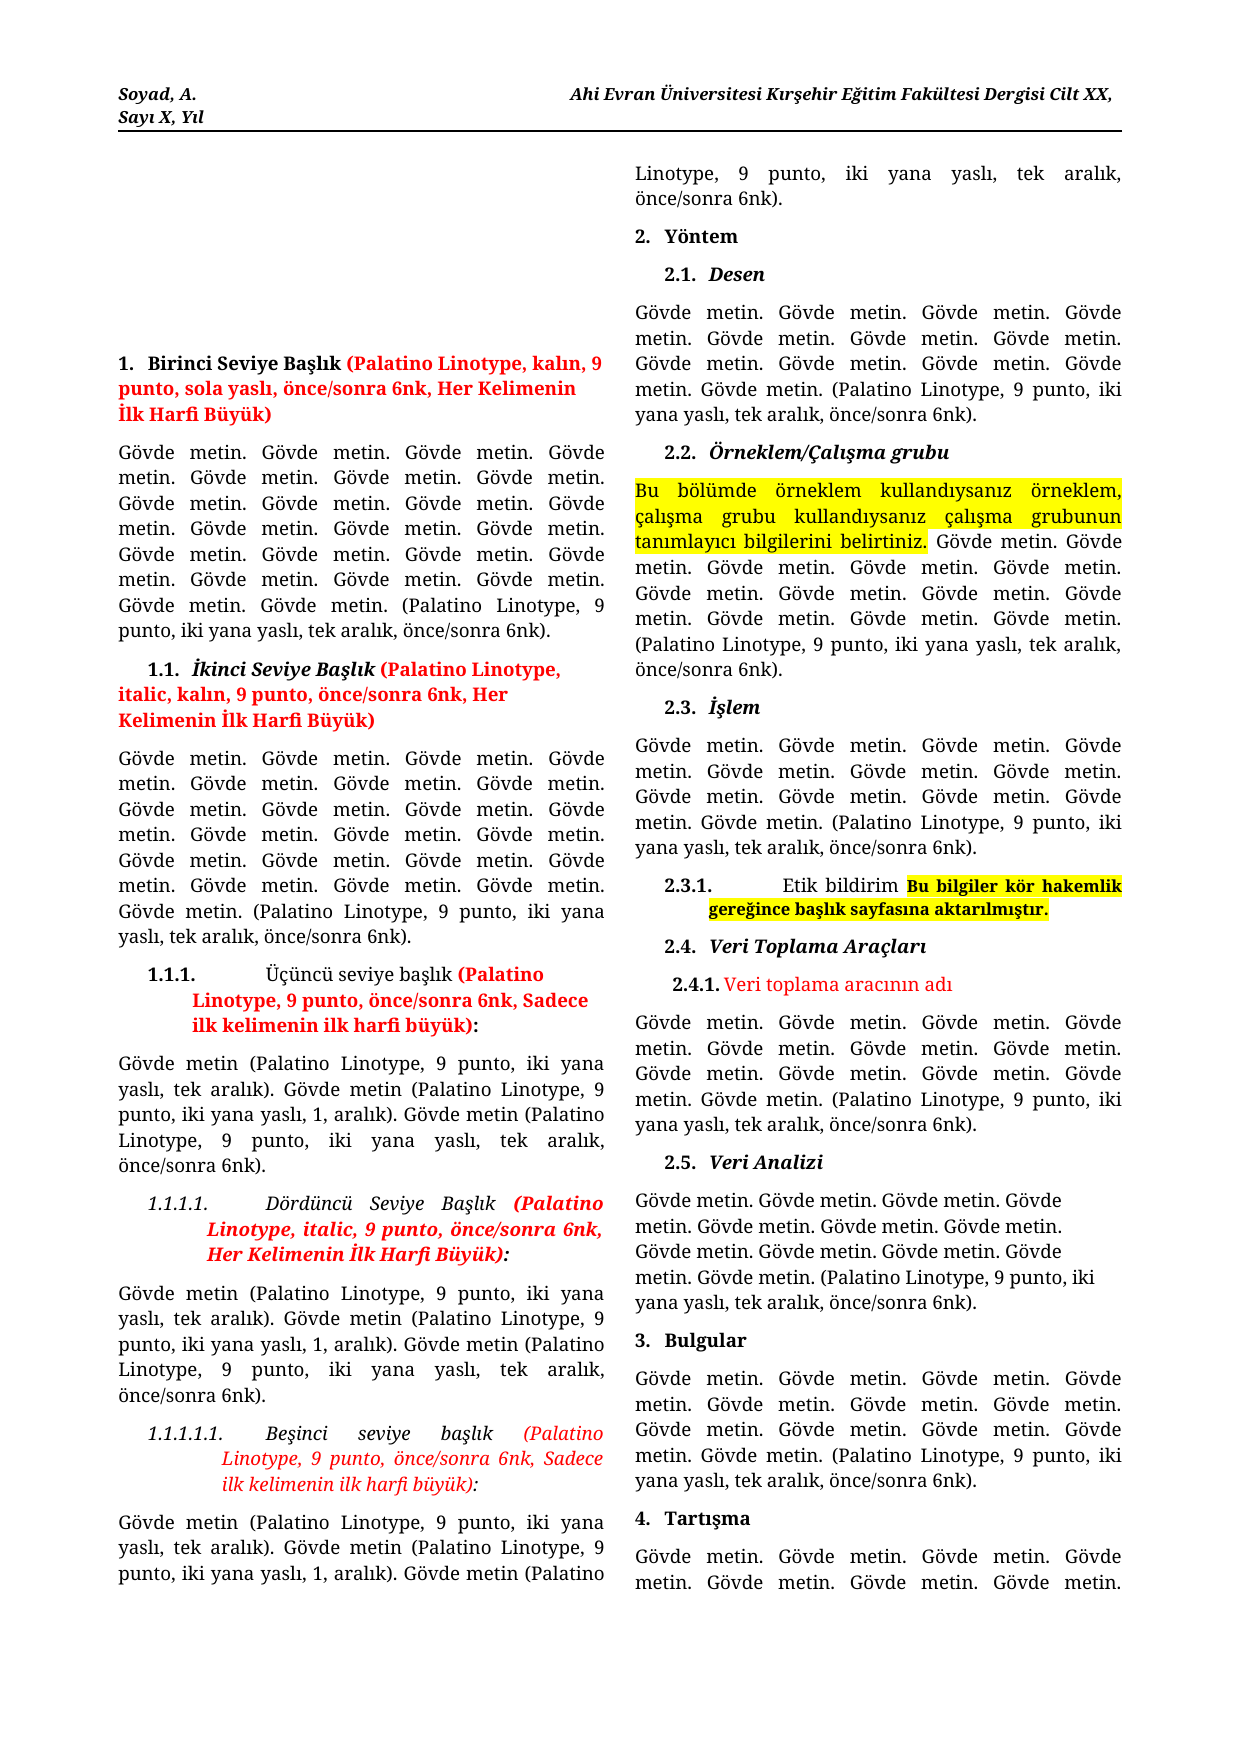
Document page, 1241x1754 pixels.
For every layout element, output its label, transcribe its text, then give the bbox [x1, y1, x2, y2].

list Gövde metin. Gövde metin. Gövde metin. Gövde metin. Gövde metin. Gövde metin. Gövde metin. Gövde metin. Gövde metin. Gövde metin. Gövde metin. Gövde metin. (Palatino Linotype, 9 punto, iki yana yaslı, tek aralık, önce/sonra 6nk). [635, 1187, 1122, 1315]
text Gövde metin (Palatino Linotype, 9 punto, iki yana yaslı, tek aralık). Gövde metin (Palatino Linotype, 9 punto, iki yana yaslı, 1, aralık). Gövde metin (Palatino Linotype, 9 punto, iki yana yaslı, tek aralık, önce/sonra 6nk). [118, 1280, 605, 1407]
list İkinci Seviye Başlık (Palatino Linotype, italic, kalın, 9 punto, önce/sonra 6nk, Her Kelimenin İlk Harfi Büyük) [118, 656, 605, 732]
text Gövde metin. Gövde metin. Gövde metin. Gövde metin. Gövde metin. Gövde metin. Gövde metin. Gövde metin. Gövde metin. Gövde metin. Gövde metin. Gövde metin. Gövde metin. Gövde metin. Gövde metin. Gövde metin. Gövde metin. Gövde metin. Gövde metin. Gövde metin. Gövde metin. Gövde metin. Gövde metin. (Palatino Linotype, 9 punto, iki yana yaslı, tek aralık, önce/sonra 6nk). [118, 439, 605, 643]
list Gövde metin. Gövde metin. Gövde metin. Gövde metin. Gövde metin. Gövde metin. Gövde metin. Gövde metin. Gövde metin. Gövde metin. Gövde metin. Gövde metin. (Palatino Linotype, 9 punto, iki yana yaslı, tek aralık, önce/sonra 6nk). [635, 732, 1122, 860]
list Beşinci seviye başlık (Palatino Linotype, 9 punto, önce/sonra 6nk, Sadece ilk kelimenin ilk harfi büyük): [148, 1420, 605, 1496]
list Bulgular [635, 1327, 1122, 1353]
text Örneklem/Çalışma grubu [635, 440, 1122, 465]
list Veri toplama aracının adı [672, 971, 1122, 997]
text Desen [635, 262, 1122, 287]
text Veri Analizi [635, 1149, 1122, 1175]
list Gövde metin (Palatino Linotype, 9 punto, iki yana yaslı, tek aralık). Gövde metin (Palatino Linotype, 9 punto, iki yana yaslı, 1, aralık). Gövde metin (Palatino Linotype, 9 punto, iki yana yaslı, tek aralık, önce/sonra 6nk). [118, 1051, 605, 1178]
list Dördüncü Seviye Başlık (Palatino Linotype, italic, 9 punto, önce/sonra 6nk, Her Kelimenin İlk Harfi Büyük): [148, 1191, 605, 1267]
list Gövde metin. Gövde metin. Gövde metin. Gövde metin. Gövde metin. Gövde metin. Gövde metin. Gövde metin. Gövde metin. Gövde metin. Gövde metin. Gövde metin. (Palatino Linotype, 9 punto, iki yana yaslı, tek aralık, önce/sonra 6nk). [635, 1009, 1122, 1137]
list Üçüncü seviye başlık (Palatino Linotype, 9 punto, önce/sonra 6nk, Sadece ilk kelimenin ilk harfi büyük): [148, 962, 605, 1038]
list Tartışma [635, 1506, 1122, 1531]
list Yöntem [635, 223, 1122, 249]
list Etik bildirim Bu bilgiler kör hakemlik gereğince başlık sayfasına aktarılmıştır. [664, 872, 1122, 921]
text İşlem [635, 694, 1122, 720]
text Veri Toplama Araçları [635, 933, 1122, 959]
text Gövde metin (Palatino Linotype, 9 punto, iki yana yaslı, tek aralık). Gövde metin (Palatino Linotype, 9 punto, iki yana yaslı, 1, aralık). Gövde metin (Palatino Linotype, 9 punto, iki yana yaslı, tek aralık, önce/sonra 6nk). [118, 1509, 605, 1586]
text Bu bölümde örneklem kullandıysanız örneklem, çalışma grubu kullandıysanız çalışma grubunun tanımlayıcı bilgilerini belirtiniz. Gövde metin. Gövde metin. Gövde metin. Gövde metin. Gövde metin. Gövde metin. Gövde metin. Gövde metin. Gövde metin. Gövde metin. Gövde metin. Gövde metin. (Palatino Linotype, 9 punto, iki yana yaslı, tek aralık, önce/sonra 6nk). [635, 529, 1122, 682]
list Birinci Seviye Başlık (Palatino Linotype, kalın, 9 punto, sola yaslı, önce/sonra 6nk, Her Kelimenin İlk Harfi Büyük) [118, 350, 605, 427]
text Gövde metin. Gövde metin. Gövde metin. Gövde metin. Gövde metin. Gövde metin. Gövde metin. Gövde metin. Gövde metin. Gövde metin. Gövde metin. Gövde metin. Gövde metin. Gövde metin. Gövde metin. Gövde metin. Gövde metin. Gövde metin. Gövde metin. Gövde metin. Gövde metin. Gövde metin. (Palatino Linotype, 9 punto, iki yana yaslı, tek aralık, önce/sonra 6nk). [118, 745, 605, 949]
text Gövde metin (Palatino Linotype, 9 punto, iki yana yaslı, tek aralık). Gövde metin (Palatino Linotype, 9 punto, iki yana yaslı, 1, aralık). Gövde metin (Palatino Linotype, 9 punto, iki yana yaslı, tek aralık, önce/sonra 6nk). [635, 160, 1122, 211]
